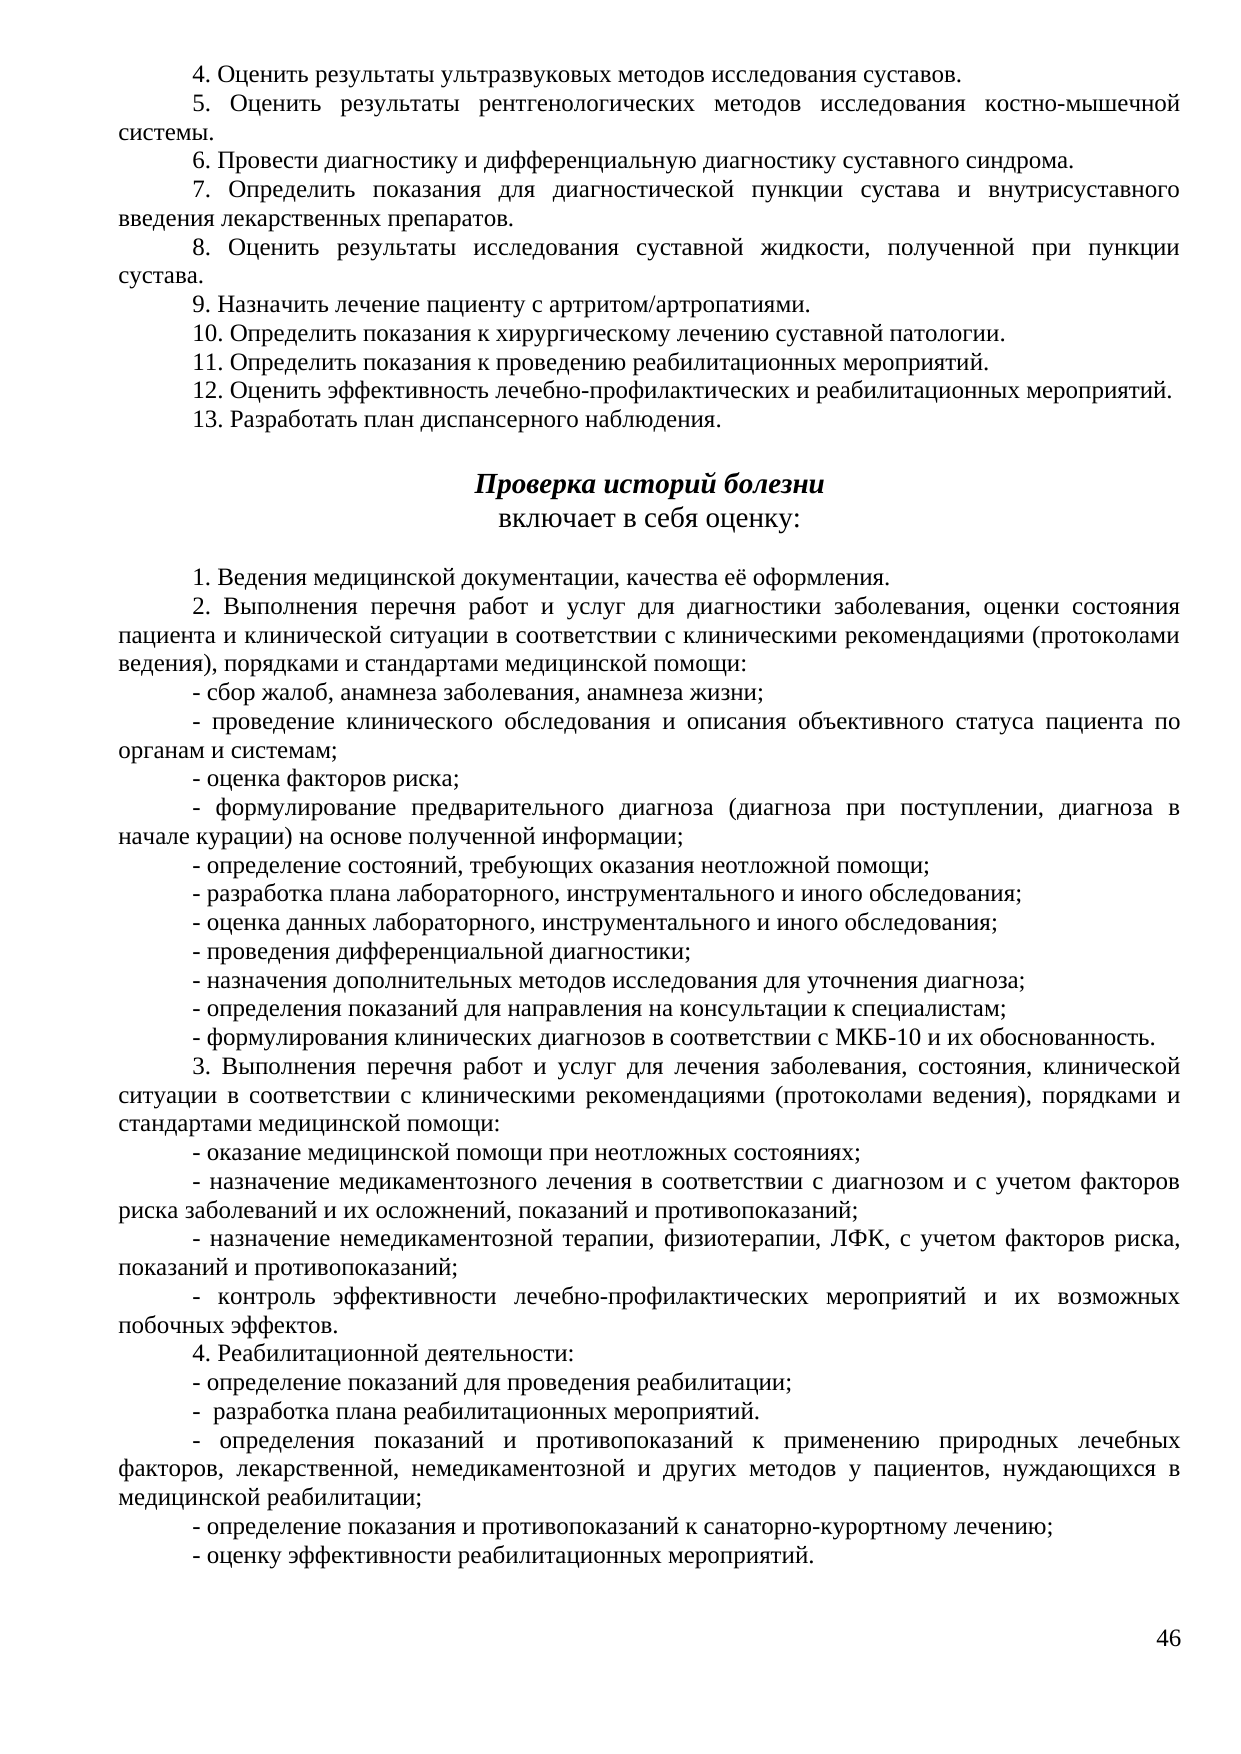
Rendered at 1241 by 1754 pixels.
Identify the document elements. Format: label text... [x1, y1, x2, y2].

text - проведения дифференциальной диагностики; [118, 936, 1181, 965]
text включает в себя оценку: [118, 500, 1181, 533]
text 6. Провести диагностику и дифференциальную диагностику суставного синдрома. [118, 145, 1181, 174]
text 3. Выполнения перечня работ и услуг для лечения заболевания, состояния, клинической ситуации в соответствии с клиническими рекомендациями (протоколами ведения), порядками и стандартами медицинской помощи: [118, 1051, 1181, 1137]
text 13. Разработать план диспансерного наблюдения. [118, 404, 1181, 433]
text - назначение немедикаментозной терапии, физиотерапии, ЛФК, с учетом факторов риска, показаний и противопоказаний; [118, 1223, 1181, 1281]
text 12. Оценить эффективность лечебно-профилактических и реабилитационных мероприятий. [118, 375, 1181, 404]
text - назначение медикаментозного лечения в соответствии с диагнозом и с учетом факторов риска заболеваний и их осложнений, показаний и противопоказаний; [118, 1166, 1181, 1223]
text - разработка плана реабилитационных мероприятий. [118, 1396, 1181, 1425]
text 8. Оценить результаты исследования суставной жидкости, полученной при пункции сустава. [118, 232, 1181, 289]
text 11. Определить показания к проведению реабилитационных мероприятий. [118, 347, 1181, 375]
text - сбор жалоб, анамнеза заболевания, анамнеза жизни; [118, 677, 1181, 706]
text - назначения дополнительных методов исследования для уточнения диагноза; [118, 965, 1181, 993]
text 10. Определить показания к хирургическому лечению суставной патологии. [118, 318, 1181, 347]
text - проведение клинического обследования и описания объективного статуса пациента по органам и системам; [118, 706, 1181, 763]
text - определения показаний для направления на консультации к специалистам; [118, 993, 1181, 1022]
text - разработка плана лабораторного, инструментального и иного обследования; [118, 878, 1181, 907]
text - определения показаний и противопоказаний к применению природных лечебных факторов, лекарственной, немедикаментозной и других методов у пациентов, нуждающихся в медицинской реабилитации; [118, 1425, 1181, 1511]
text 9. Назначить лечение пациенту с артритом/артропатиями. [118, 289, 1181, 318]
text - определение состояний, требующих оказания неотложной помощи; [118, 850, 1181, 878]
text 1. Ведения медицинской документации, качества её оформления. [118, 562, 1181, 591]
text - оценка факторов риска; [118, 763, 1181, 792]
text - определение показаний для проведения реабилитации; [118, 1367, 1181, 1396]
text - оценку эффективности реабилитационных мероприятий. [118, 1540, 1181, 1568]
text - оценка данных лабораторного, инструментального и иного обследования; [118, 907, 1181, 936]
text 5. Оценить результаты рентгенологических методов исследования костно-мышечной системы. [118, 88, 1181, 145]
text 7. Определить показания для диагностической пункции сустава и внутрисуставного введения лекарственных препаратов. [118, 174, 1181, 232]
text 4. Реабилитационной деятельности: [118, 1338, 1181, 1367]
text 2. Выполнения перечня работ и услуг для диагностики заболевания, оценки состояния пациента и клинической ситуации в соответствии с клиническими рекомендациями (протоколами ведения), порядками и стандартами медицинской помощи: [118, 591, 1181, 677]
text - формулирование предварительного диагноза (диагноза при поступлении, диагноза в начале курации) на основе полученной информации; [118, 792, 1181, 850]
text 4. Оценить результаты ультразвуковых методов исследования суставов. [118, 59, 1181, 88]
text - определение показания и противопоказаний к санаторно-курортному лечению; [118, 1511, 1181, 1540]
text - оказание медицинской помощи при неотложных состояниях; [118, 1137, 1181, 1166]
text Проверка историй болезни [118, 466, 1181, 500]
text - контроль эффективности лечебно-профилактических мероприятий и их возможных побочных эффектов. [118, 1281, 1181, 1338]
text - формулирования клинических диагнозов в соответствии с МКБ-10 и их обоснованность. [118, 1022, 1181, 1051]
